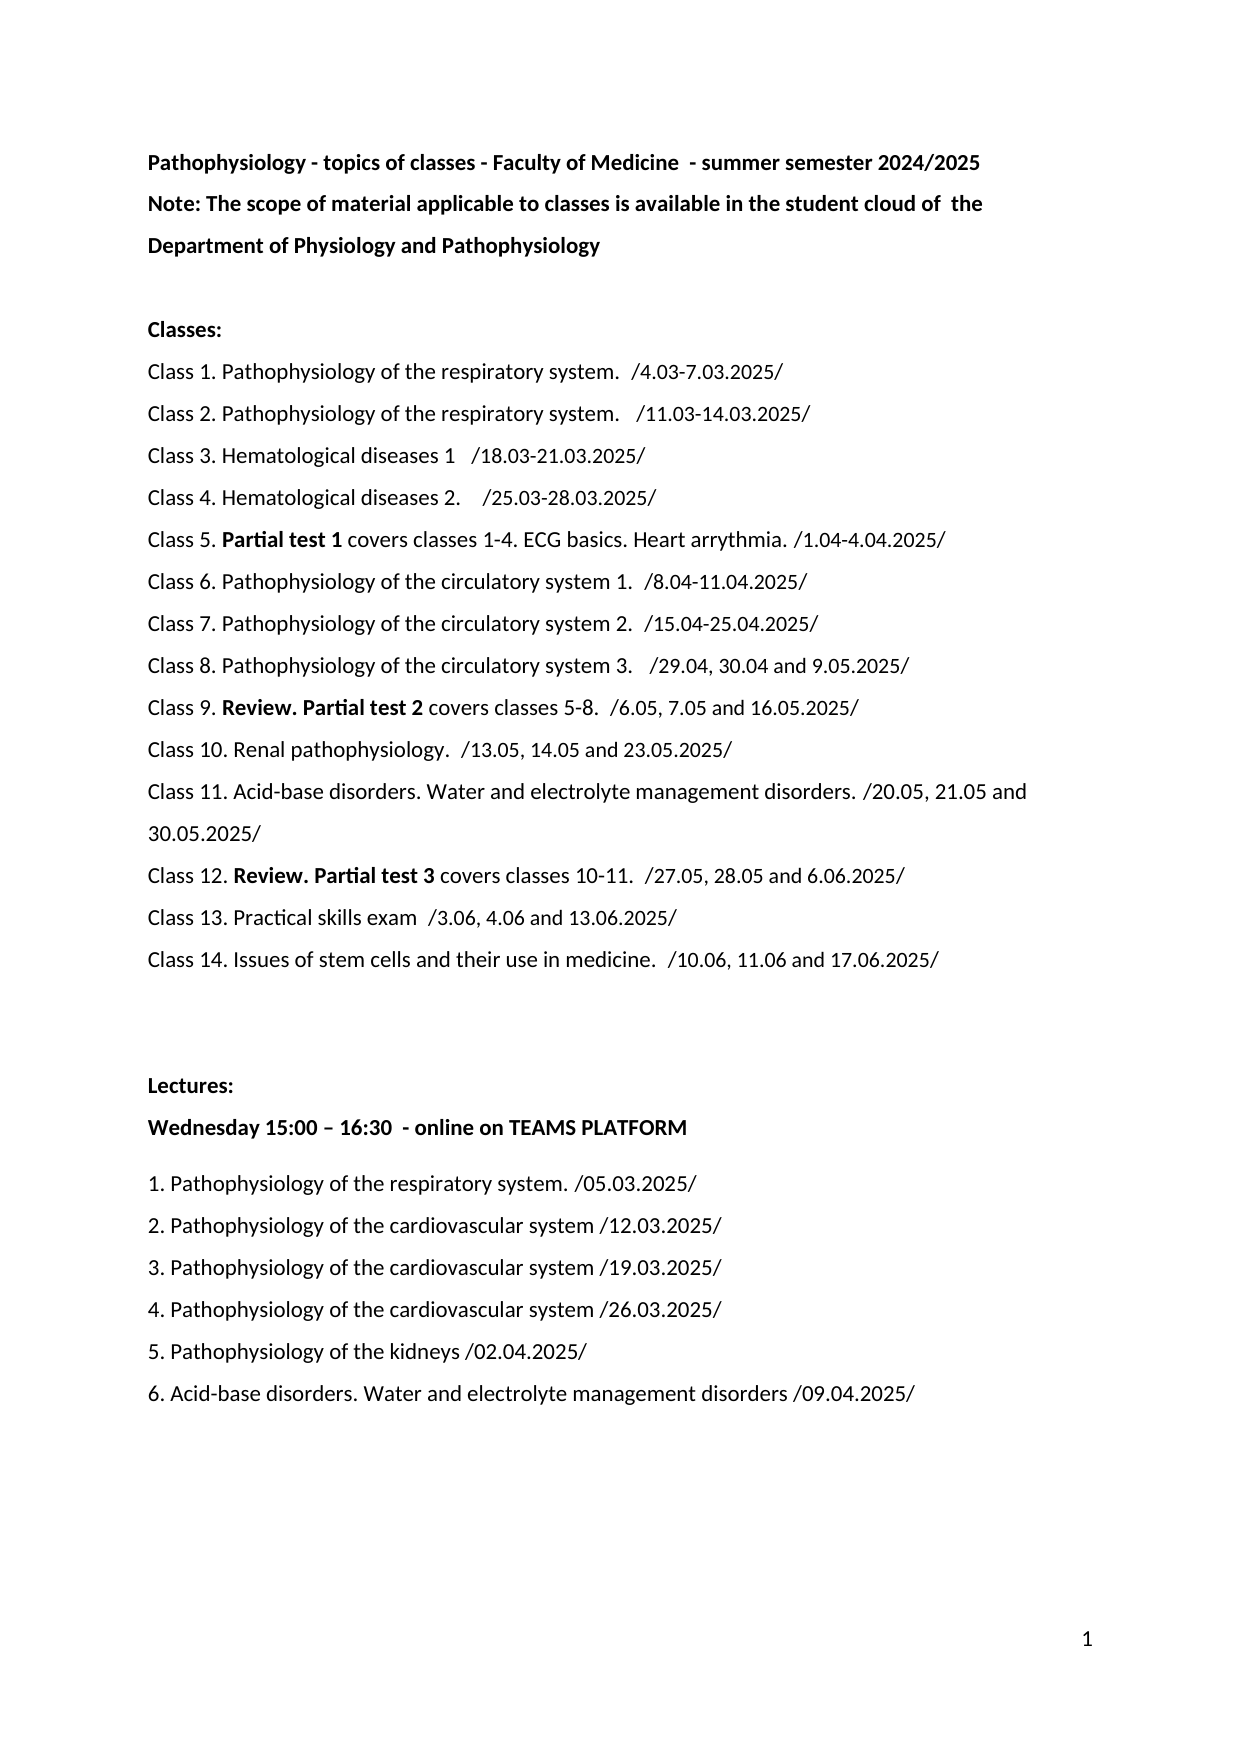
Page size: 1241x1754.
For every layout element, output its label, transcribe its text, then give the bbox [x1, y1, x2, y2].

text Class 7. Pathophysiology of the circulatory system 2. /15.04-25.04.2025/ [148, 609, 1093, 637]
text Class 13. Practical skills exam /3.06, 4.06 and 13.06.2025/ [148, 903, 1093, 931]
text Class 1. Pathophysiology of the respiratory system. /4.03-7.03.2025/ [148, 357, 1093, 386]
text Class 8. Pathophysiology of the circulatory system 3. /29.04, 30.04 and 9.05.2025/ [148, 651, 1093, 679]
text Class 2. Pathophysiology of the respiratory system. /11.03-14.03.2025/ [148, 399, 1093, 427]
text Class 6. Pathophysiology of the circulatory system 1. /8.04-11.04.2025/ [148, 567, 1093, 595]
text 4. Pathophysiology of the cardiovascular system /26.03.2025/ [148, 1295, 1093, 1323]
text 6. Acid-base disorders. Water and electrolyte management disorders /09.04.2025/ [148, 1379, 1093, 1407]
text Class 12. Review. Partial test 3 covers classes 10-11. /27.05, 28.05 and 6.06.2025/ [148, 861, 1093, 889]
text 1. Pathophysiology of the respiratory system. /05.03.2025/ [148, 1169, 1093, 1197]
text Class 4. Hematological diseases 2. /25.03-28.03.2025/ [148, 483, 1093, 511]
text Wednesday 15:00 – 16:30 - online on TEAMS PLATFORM [148, 1113, 1093, 1141]
text 5. Pathophysiology of the kidneys /02.04.2025/ [148, 1337, 1093, 1365]
text Class 3. Hematological diseases 1 /18.03-21.03.2025/ [148, 441, 1093, 469]
text Class 9. Review. Partial test 2 covers classes 5-8. /6.05, 7.05 and 16.05.2025/ [148, 693, 1093, 721]
text Class 14. Issues of stem cells and their use in medicine. /10.06, 11.06 and 17.06.2025/ [148, 945, 1093, 973]
text Class 11. Acid-base disorders. Water and electrolyte management disorders. /20.05, 21.05 and 30.05.2025/ [148, 777, 1093, 847]
text Lectures: [148, 1071, 1093, 1099]
text Classes: [148, 316, 1093, 343]
text 2. Pathophysiology of the cardiovascular system /12.03.2025/ [148, 1211, 1093, 1239]
text Class 5. Partial test 1 covers classes 1-4. ECG basics. Heart arrythmia. /1.04-4.04.2025/ [148, 525, 1093, 553]
text Class 10. Renal pathophysiology. /13.05, 14.05 and 23.05.2025/ [148, 735, 1093, 763]
text Pathophysiology - topics of classes - Faculty of Medicine - summer semester 2024/2025 [148, 148, 1093, 176]
text 3. Pathophysiology of the cardiovascular system /19.03.2025/ [148, 1253, 1093, 1281]
text Note: The scope of material applicable to classes is available in the student cloud of the Department of Physiology and Pathophysiology [148, 189, 1093, 259]
